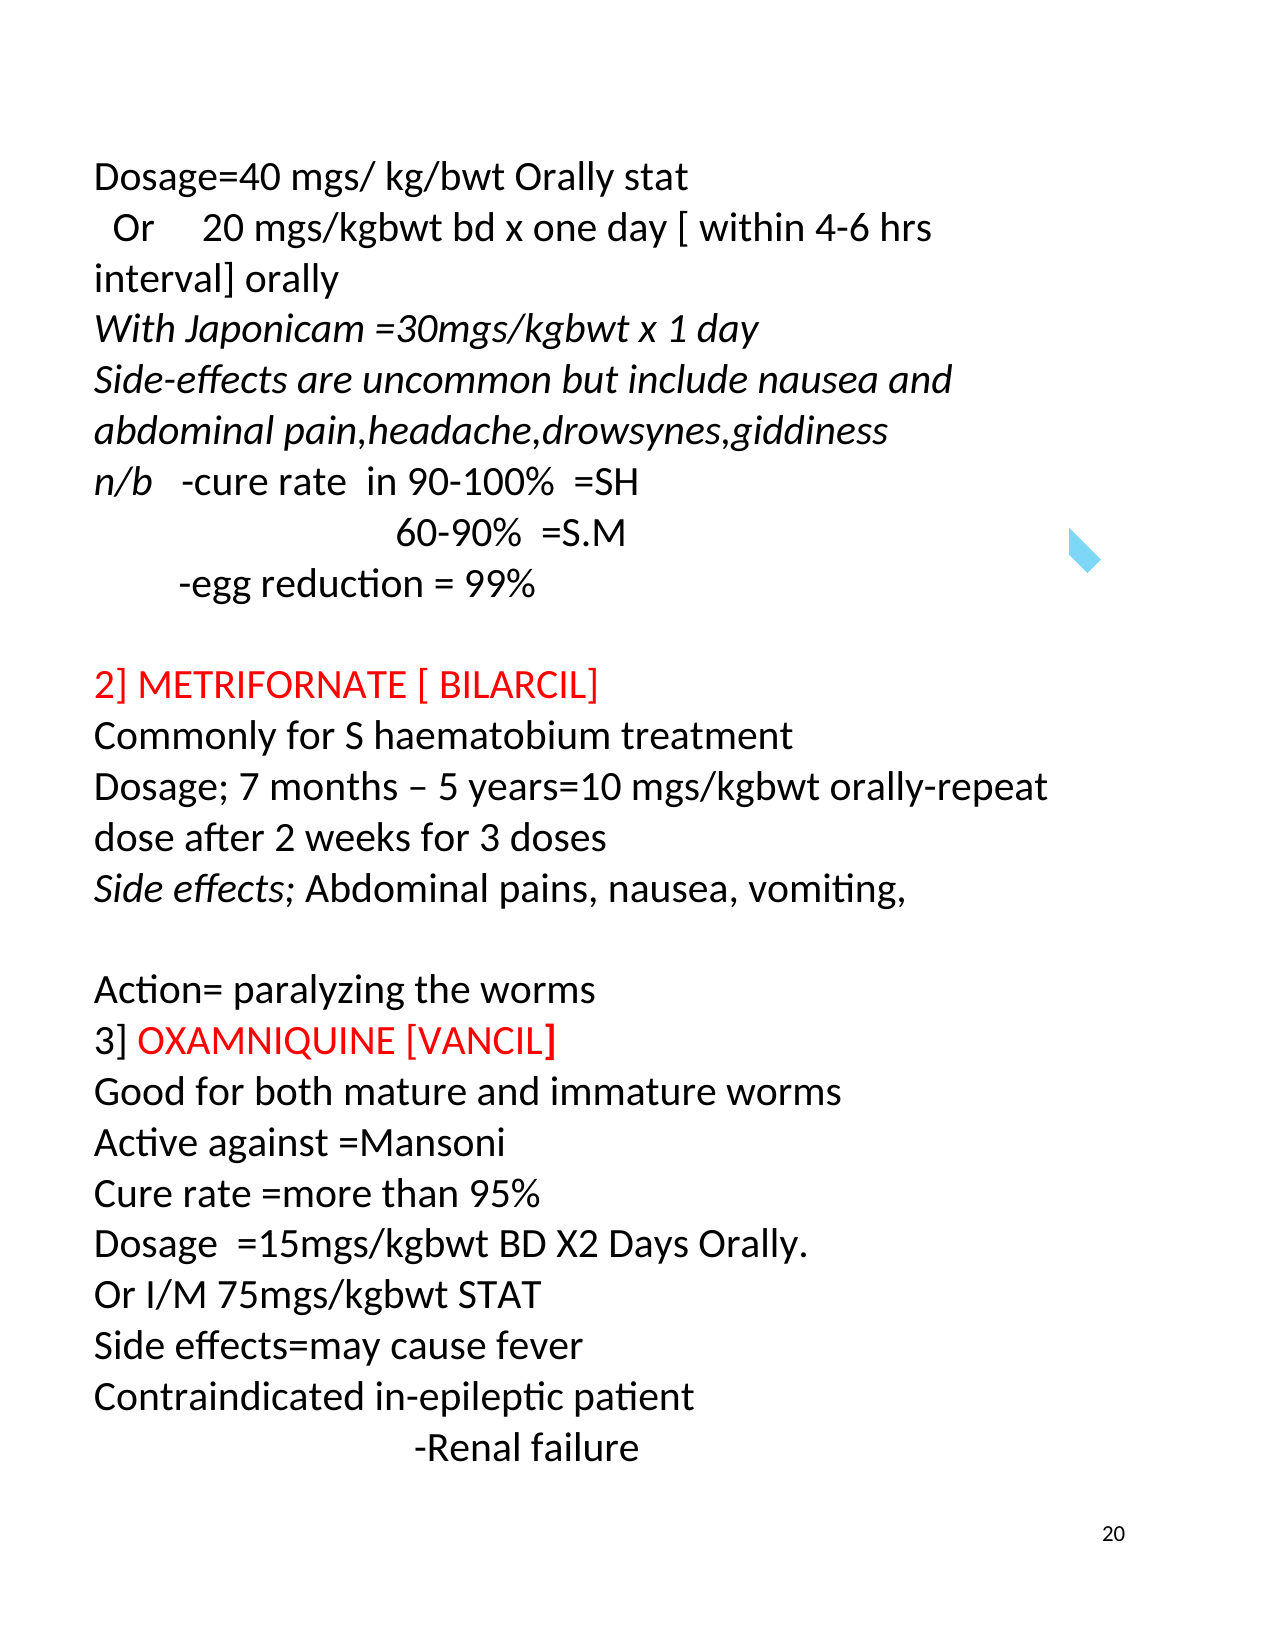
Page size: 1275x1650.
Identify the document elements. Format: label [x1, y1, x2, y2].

table_header [94, 150, 1069, 1472]
